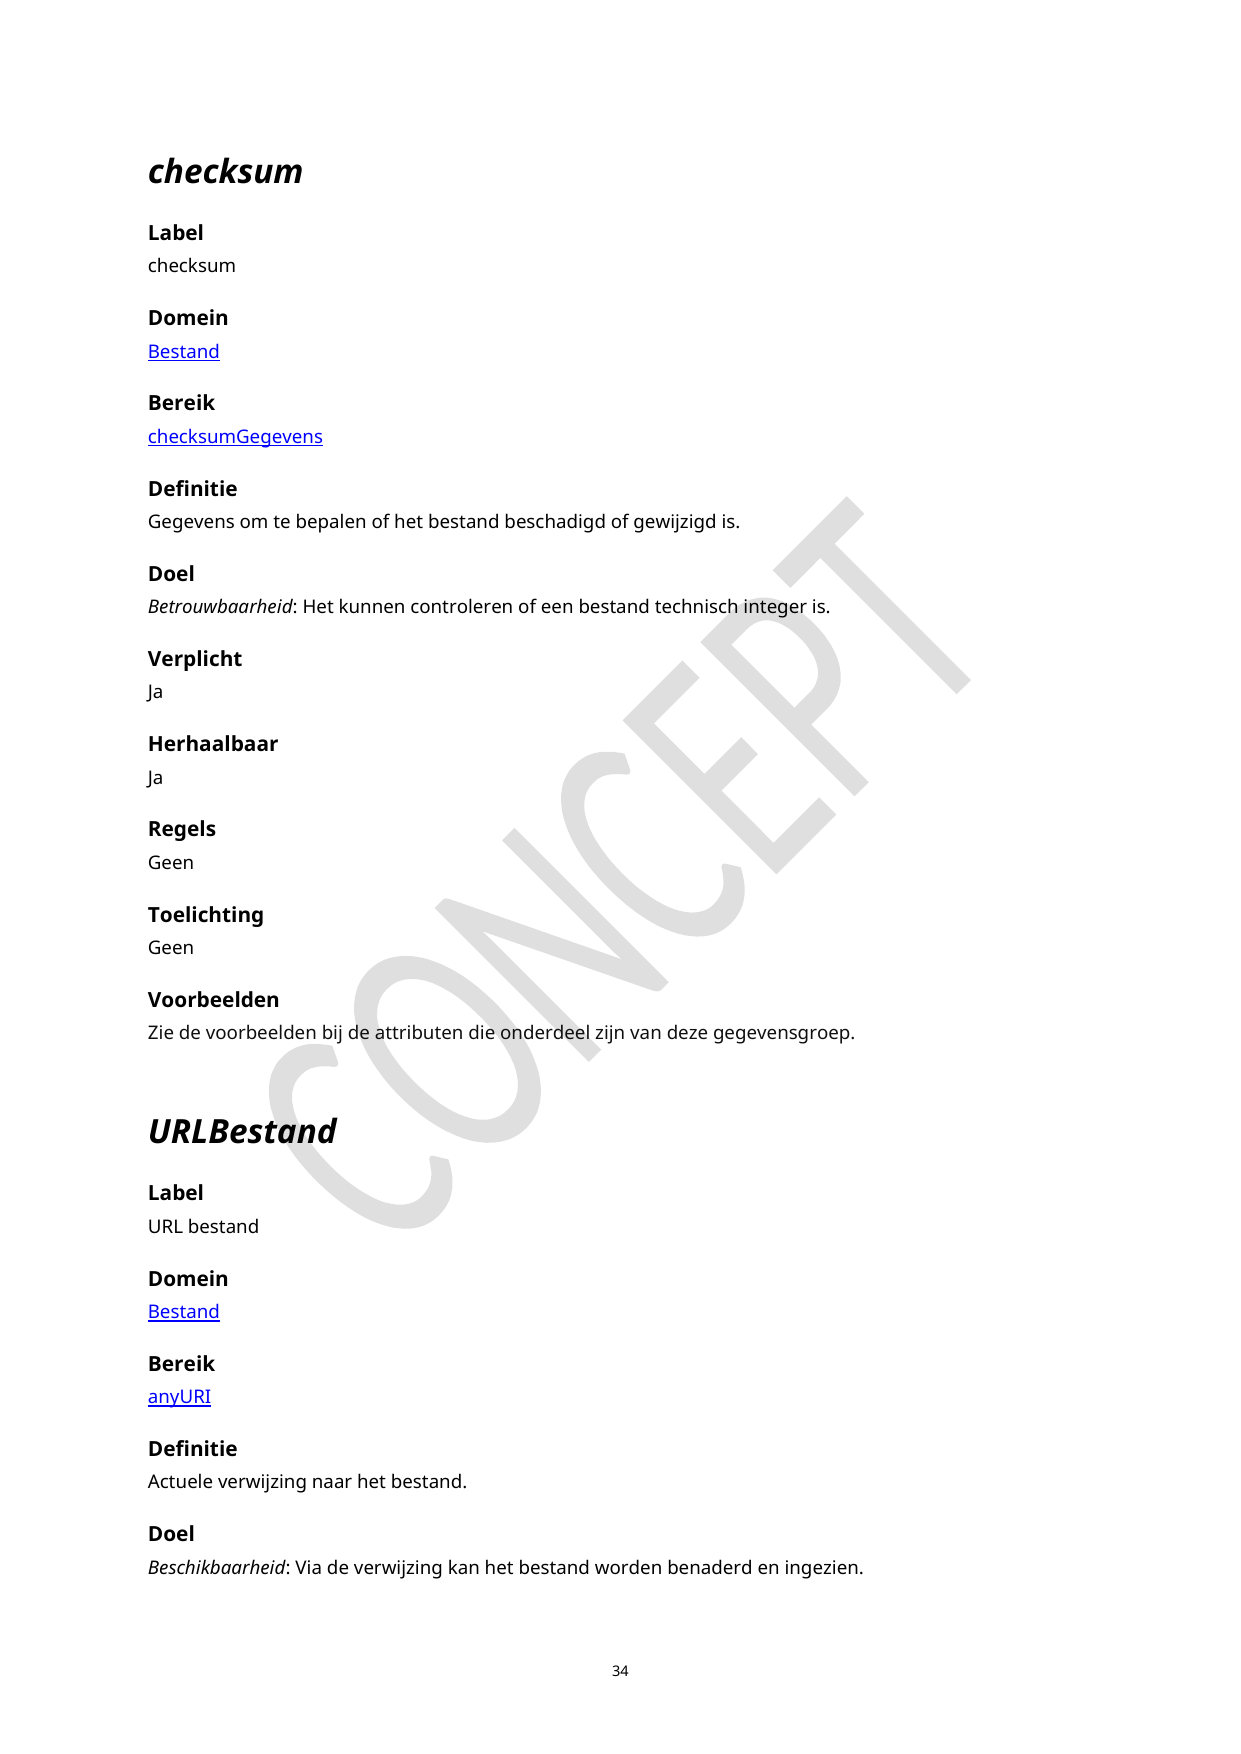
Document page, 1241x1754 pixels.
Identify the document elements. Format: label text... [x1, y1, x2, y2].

text Beschikbaarheid: Via de verwijzing kan het bestand worden benaderd en ingezien. [148, 1554, 1093, 1579]
subtitle Doel [148, 1519, 1093, 1548]
text URL bestand [148, 1213, 1093, 1239]
subtitle URLBestand [148, 1108, 1093, 1153]
text checksum [148, 253, 1093, 278]
text Zie de voorbeelden bij de attributen die onderdeel zijn van deze gegevensgroep. [148, 1019, 1093, 1045]
subtitle Domein [148, 303, 1093, 332]
text Geen [148, 934, 1093, 960]
subtitle Verplicht [148, 644, 1093, 672]
subtitle checksum [148, 148, 1093, 193]
subtitle Regels [148, 814, 1093, 843]
text Gegevens om te bepalen of het bestand beschadigd of gewijzigd is. [148, 508, 1093, 534]
subtitle Herhaalbaar [148, 729, 1093, 758]
subtitle Definitie [148, 1434, 1093, 1463]
text Ja [148, 679, 1093, 704]
subtitle Domein [148, 1264, 1093, 1292]
subtitle Toelichting [148, 900, 1093, 928]
text Betrouwbaarheid: Het kunnen controleren of een bestand technisch integer is. [148, 593, 1093, 619]
text Ja [148, 764, 1093, 789]
subtitle Label [148, 218, 1093, 246]
text Bestand [148, 1298, 1093, 1324]
subtitle Voorbeelden [148, 985, 1093, 1013]
subtitle Doel [148, 559, 1093, 587]
subtitle Bereik [148, 388, 1093, 417]
text checksumGegevens [148, 423, 1093, 449]
text Geen [148, 849, 1093, 875]
subtitle Label [148, 1178, 1093, 1207]
subtitle Definitie [148, 474, 1093, 502]
text Actuele verwijzing naar het bestand. [148, 1469, 1093, 1494]
text anyURI [148, 1384, 1093, 1409]
text Bestand [148, 338, 1093, 363]
subtitle Bereik [148, 1349, 1093, 1377]
